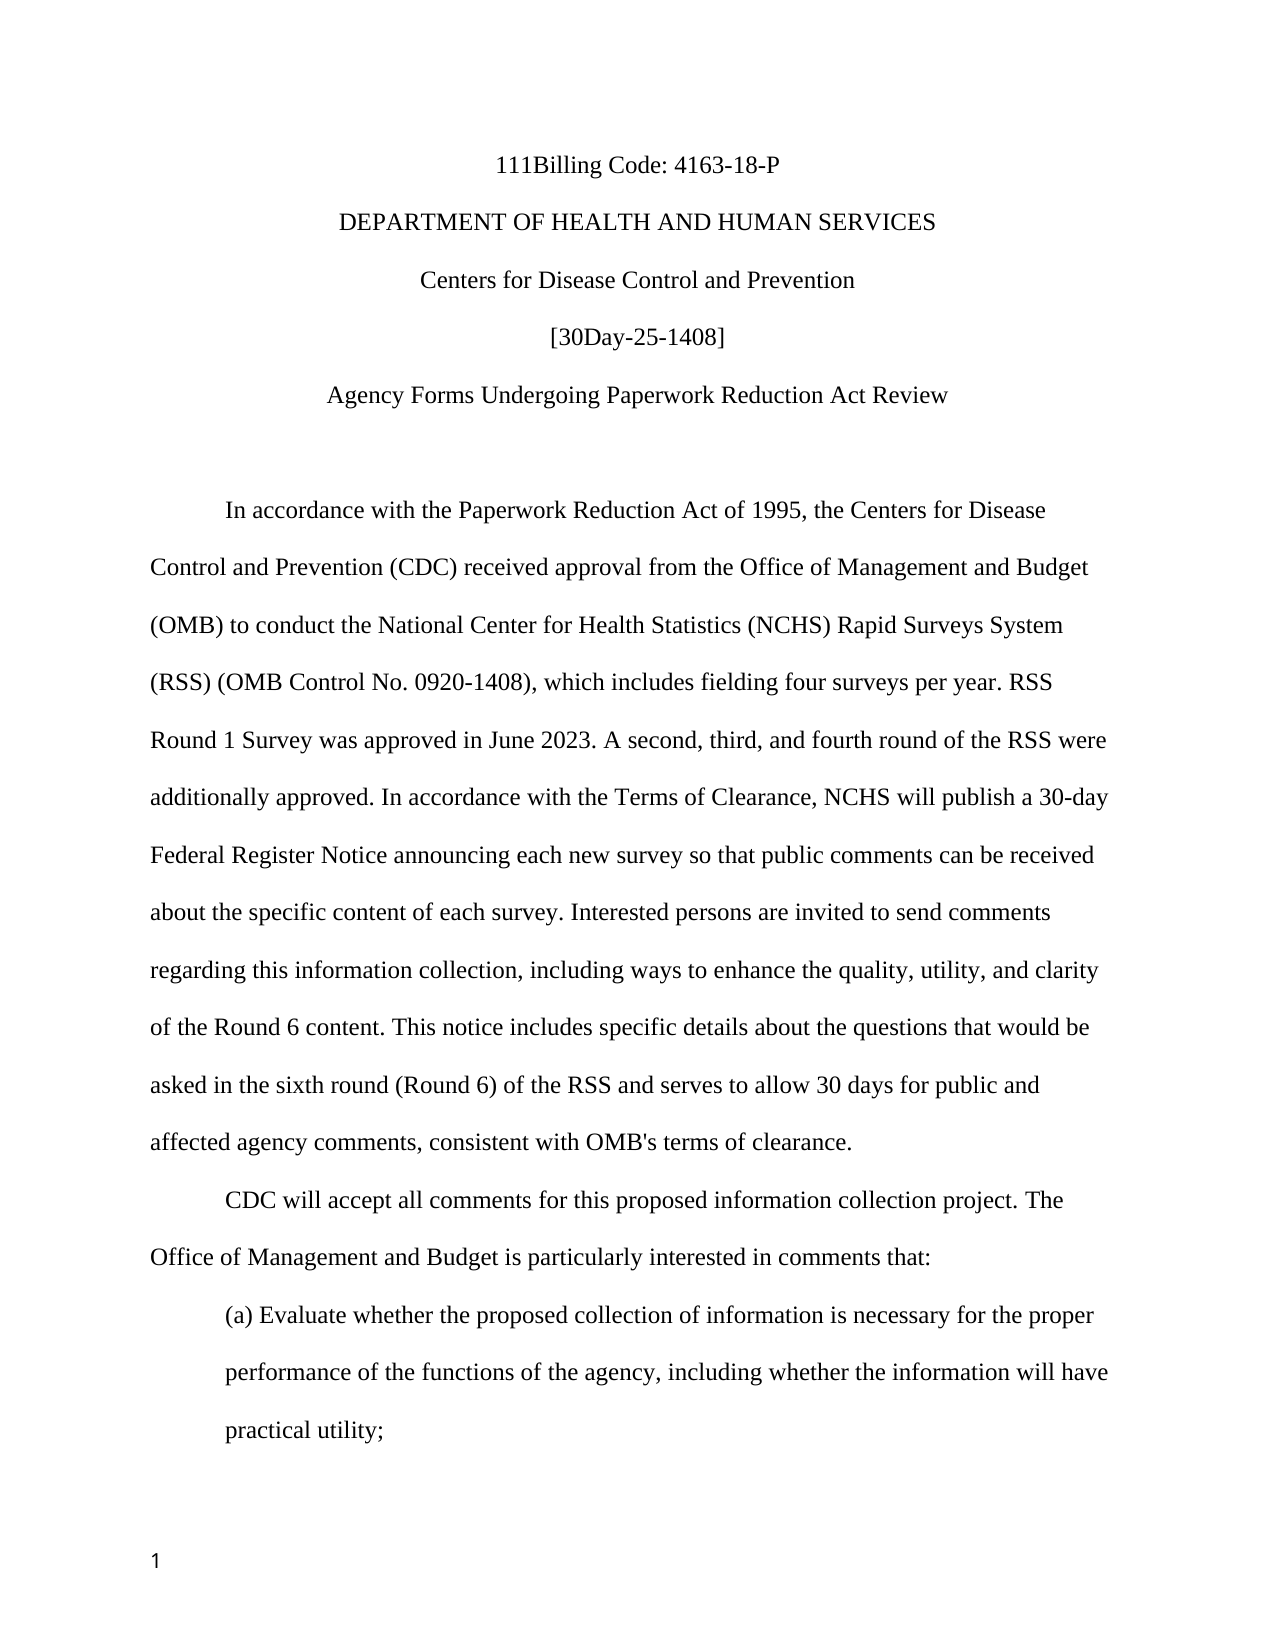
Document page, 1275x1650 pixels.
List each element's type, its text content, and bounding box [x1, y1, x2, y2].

text Centers for Disease Control and Prevention [150, 265, 1125, 294]
text DEPARTMENT OF HEALTH AND HUMAN SERVICES [150, 207, 1125, 236]
text (a) Evaluate whether the proposed collection of information is necessary for the proper performance of the functions of the agency, including whether the information will have practical utility; [225, 1300, 1125, 1444]
text Agency Forms Undergoing Paperwork Reduction Act Review [150, 380, 1125, 409]
text In accordance with the Paperwork Reduction Act of 1995, the Centers for Disease Control and Prevention (CDC) received approval from the Office of Management and Budget (OMB) to conduct the National Center for Health Statistics (NCHS) Rapid Surveys System (RSS) (OMB Control No. 0920-1408), which includes fielding four surveys per year. RSS Round 1 Survey was approved in June 2023. A second, third, and fourth round of the RSS were additionally approved. In accordance with the Terms of Clearance, NCHS will publish a 30-day [150, 495, 1125, 811]
text CDC will accept all comments for this proposed information collection project. The Office of Management and Budget is particularly interested in comments that: [150, 1185, 1125, 1271]
text Billing Code: 4163-18-P [150, 150, 1125, 179]
text [30Day-25-1408] [150, 322, 1125, 351]
text Federal Register Notice announcing each new survey so that public comments can be received about the specific content of each survey. Interested persons are invited to send comments regarding this information collection, including ways to enhance the quality, utility, and clarity of the Round 6 content. This notice includes specific details about the questions that would be asked in the sixth round (Round 6) of the RSS and serves to allow 30 days for public and affected agency comments, consistent with OMB's terms of clearance. [150, 840, 1125, 1156]
